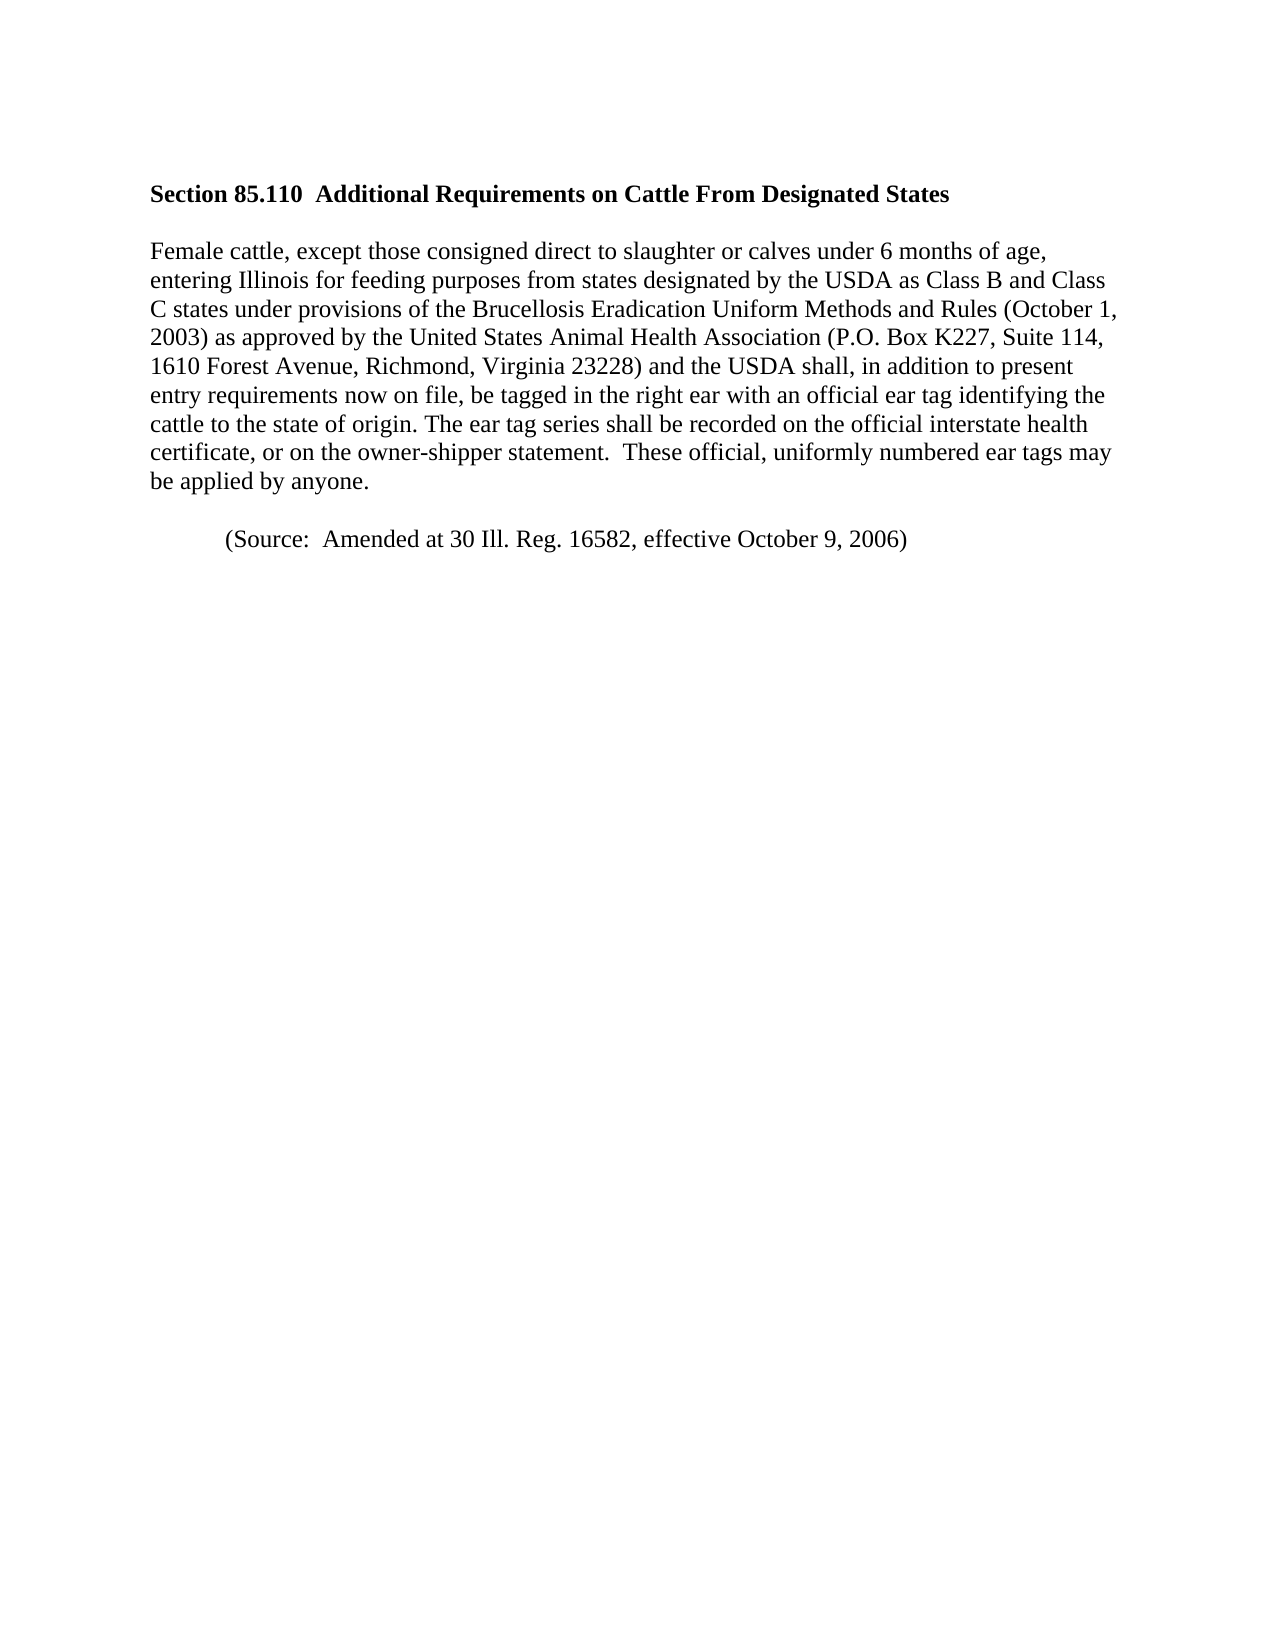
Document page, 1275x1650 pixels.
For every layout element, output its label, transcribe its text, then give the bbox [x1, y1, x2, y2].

text Female cattle, except those consigned direct to slaughter or calves under 6 months of age, entering Illinois for feeding purposes from states designated by the USDA as Class B and Class C states under provisions of the Brucellosis Eradication Uniform Methods and Rules (October 1, 2003) as approved by the United States Animal Health Association (P.O. Box K227, Suite 114, 1610 Forest Avenue, Richmond, Virginia 23228) and the USDA shall, in addition to present entry requirements now on file, be tagged in the right ear with an official ear tag identifying the cattle to the state of origin. The ear tag series shall be recorded on the official interstate health certificate, or on the owner-shipper statement. These official, uniformly numbered ear tags may be applied by anyone. [150, 236, 1125, 495]
text (Source: Amended at 30 Ill. Reg. 16582, effective October 9, 2006) [225, 524, 1125, 552]
text Section 85.110 Additional Requirements on Cattle From Designated States [150, 179, 1125, 207]
